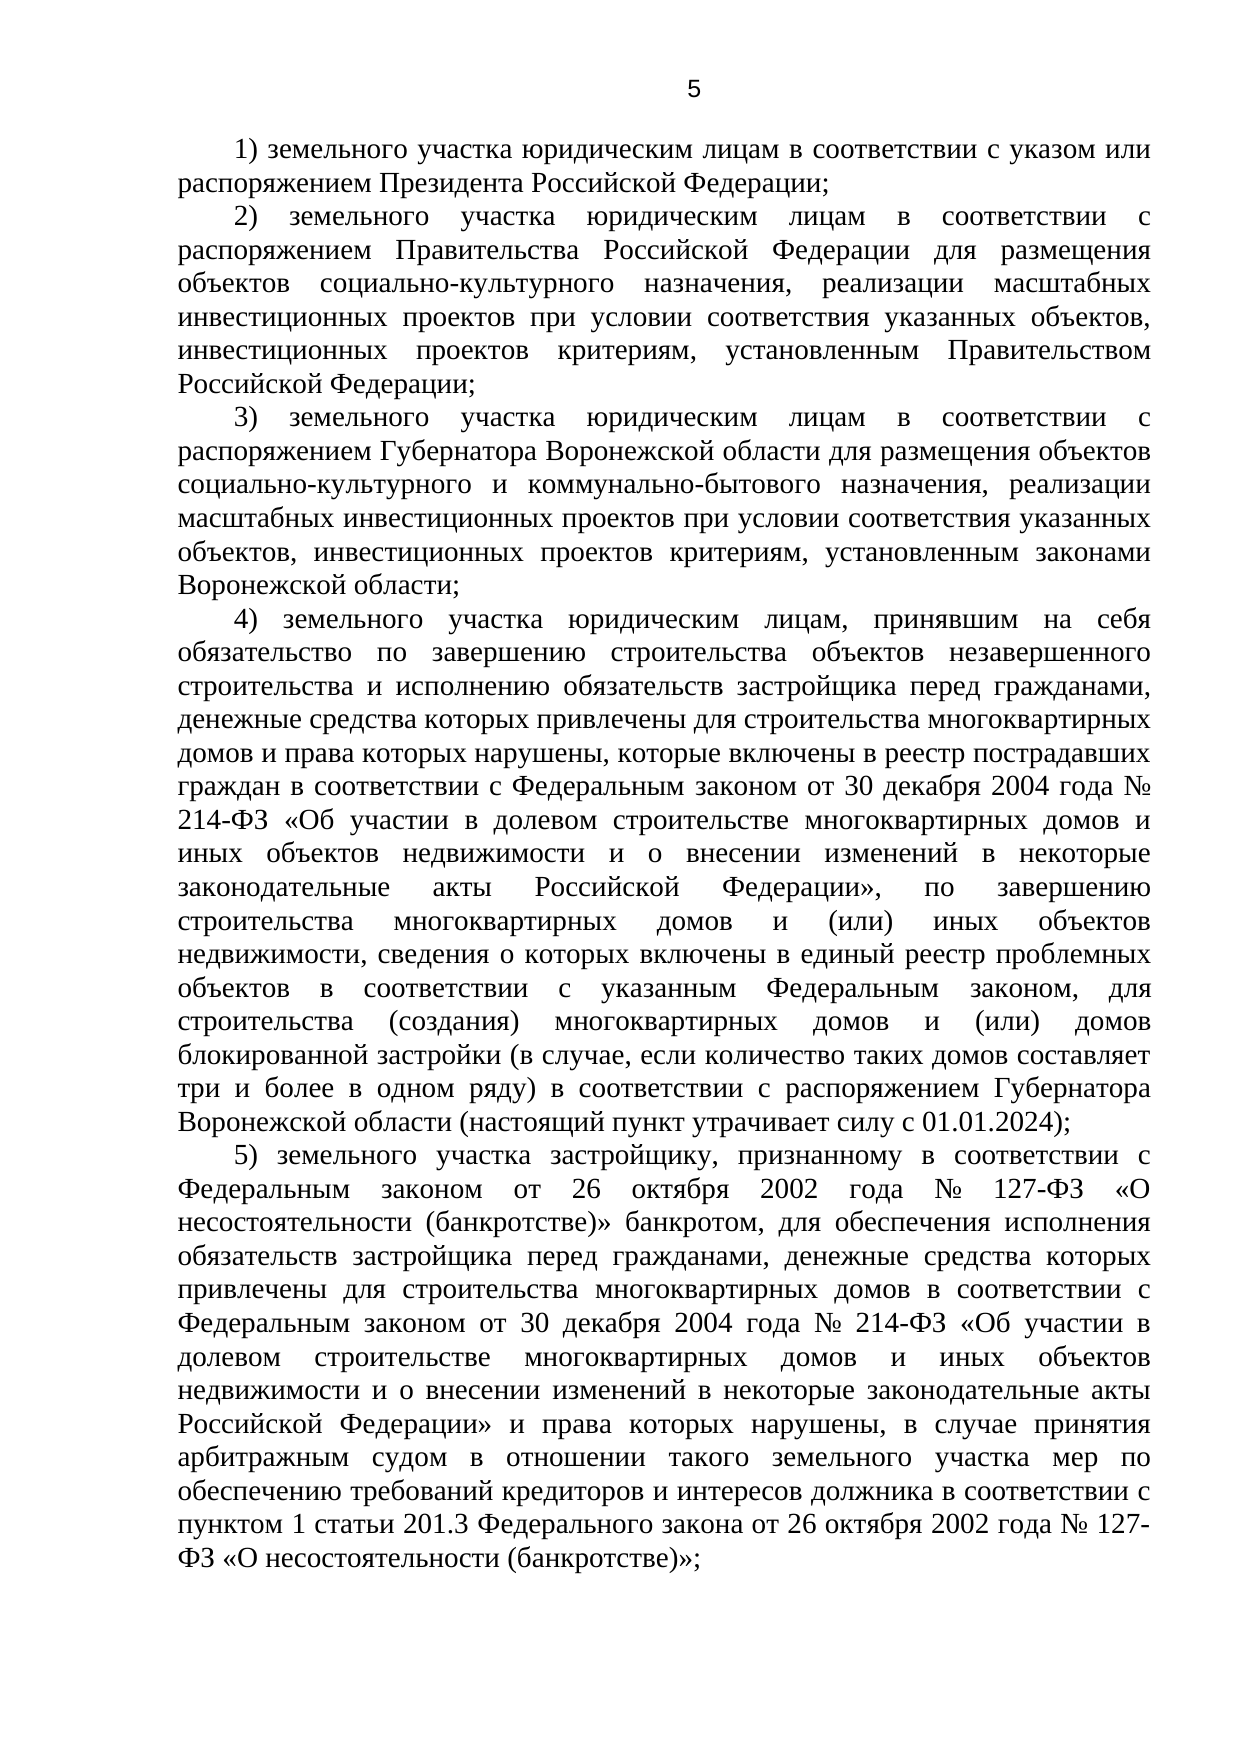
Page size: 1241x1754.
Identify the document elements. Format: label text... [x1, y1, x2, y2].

text 2) земельного участка юридическим лицам в соответствии с распоряжением Правительства Российской Федерации для размещения объектов социально-культурного назначения, реализации масштабных инвестиционных проектов при условии соответствия указанных объектов, инвестиционных проектов критериям, установленным Правительством Российской Федерации; [177, 198, 1152, 399]
text 3) земельного участка юридическим лицам в соответствии с распоряжением Губернатора Воронежской области для размещения объектов социально-культурного и коммунально-бытового назначения, реализации масштабных инвестиционных проектов при условии соответствия указанных объектов, инвестиционных проектов критериям, установленным законами Воронежской области; [177, 399, 1152, 601]
text 4) земельного участка юридическим лицам, принявшим на себя обязательство по завершению строительства объектов незавершенного строительства и исполнению обязательств застройщика перед гражданами, денежные средства которых привлечены для строительства многоквартирных домов и права которых нарушены, которые включены в реестр пострадавших граждан в соответствии с Федеральным законом от 30 декабря 2004 года № 214-ФЗ «Об участии в долевом строительстве многоквартирных домов и иных объектов недвижимости и о внесении изменений в некоторые законодательные акты Российской Федерации», по завершению строительства многоквартирных домов и (или) иных объектов недвижимости, сведения о которых включены в единый реестр проблемных объектов в соответствии с указанным Федеральным законом, для строительства (создания) многоквартирных домов и (или) домов блокированной застройки (в случае, если количество таких домов составляет три и более в одном ряду) в соответствии с распоряжением Губернатора Воронежской области (настоящий пункт утрачивает силу с 01.01.2024); [177, 601, 1152, 1137]
text 5) земельного участка застройщику, признанному в соответствии с Федеральным законом от 26 октября 2002 года № 127-ФЗ «О несостоятельности (банкротстве)» банкротом, для обеспечения исполнения обязательств застройщика перед гражданами, денежные средства которых привлечены для строительства многоквартирных домов в соответствии с Федеральным законом от 30 декабря 2004 года № 214-ФЗ «Об участии в долевом строительстве многоквартирных домов и иных объектов недвижимости и о внесении изменений в некоторые законодательные акты Российской Федерации» и права которых нарушены, в случае принятия арбитражным судом в отношении такого земельного участка мер по обеспечению требований кредиторов и интересов должника в соответствии с пунктом 1 статьи 201.3 Федерального закона от 26 октября 2002 года № 127-ФЗ «О несостоятельности (банкротстве)»; [177, 1137, 1152, 1573]
text 1) земельного участка юридическим лицам в соответствии с указом или распоряжением Президента Российской Федерации; [177, 131, 1152, 198]
